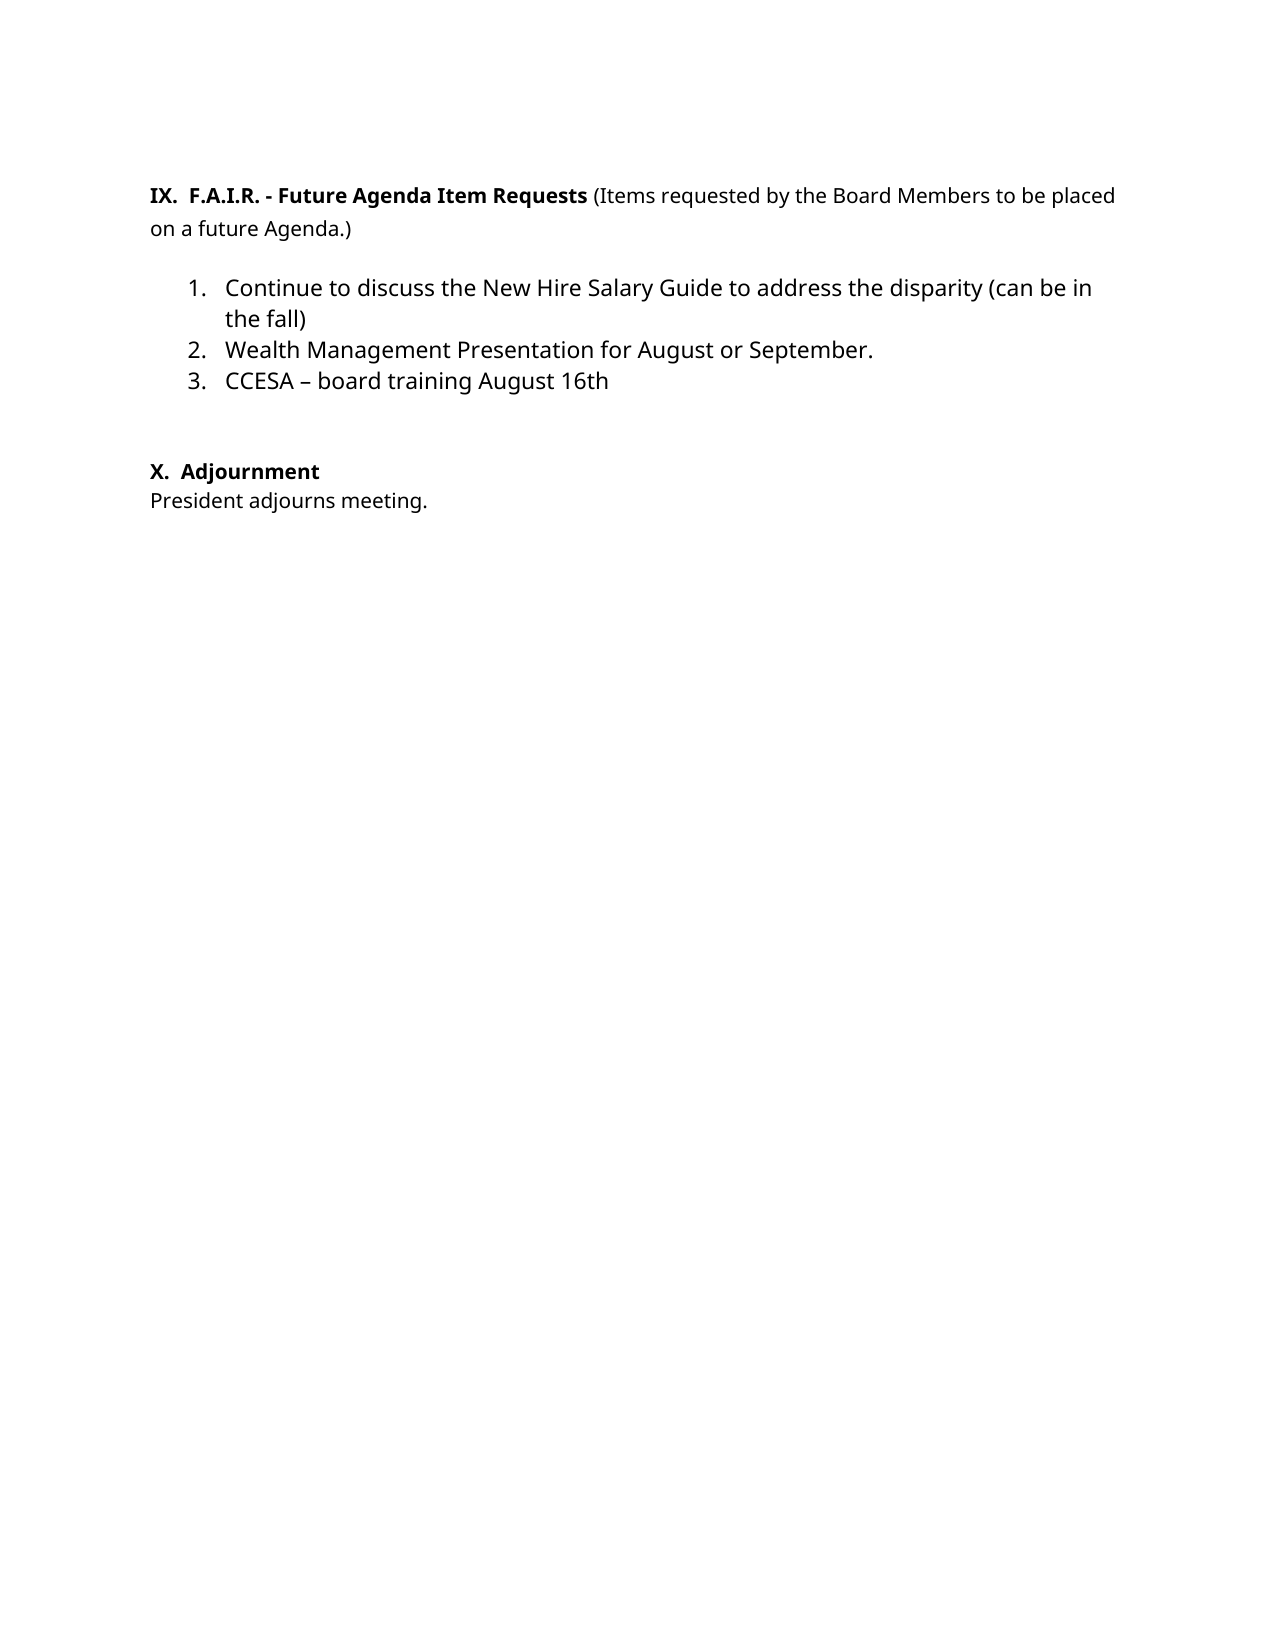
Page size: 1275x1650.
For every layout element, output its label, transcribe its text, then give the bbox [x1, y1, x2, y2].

list Continue to discuss the New Hire Salary Guide to address the disparity (can be in the fall) [187, 271, 1125, 334]
text X. Adjournment [150, 457, 1125, 486]
text President adjourns meeting. [150, 486, 1125, 514]
list CCESA – board training August 16th [187, 365, 1125, 396]
text IX. F.A.I.R. - Future Agenda Item Requests (Items requested by the Board Members to be placed on a future Agenda.) [150, 181, 1125, 242]
list Wealth Management Presentation for August or September. [187, 334, 1125, 365]
